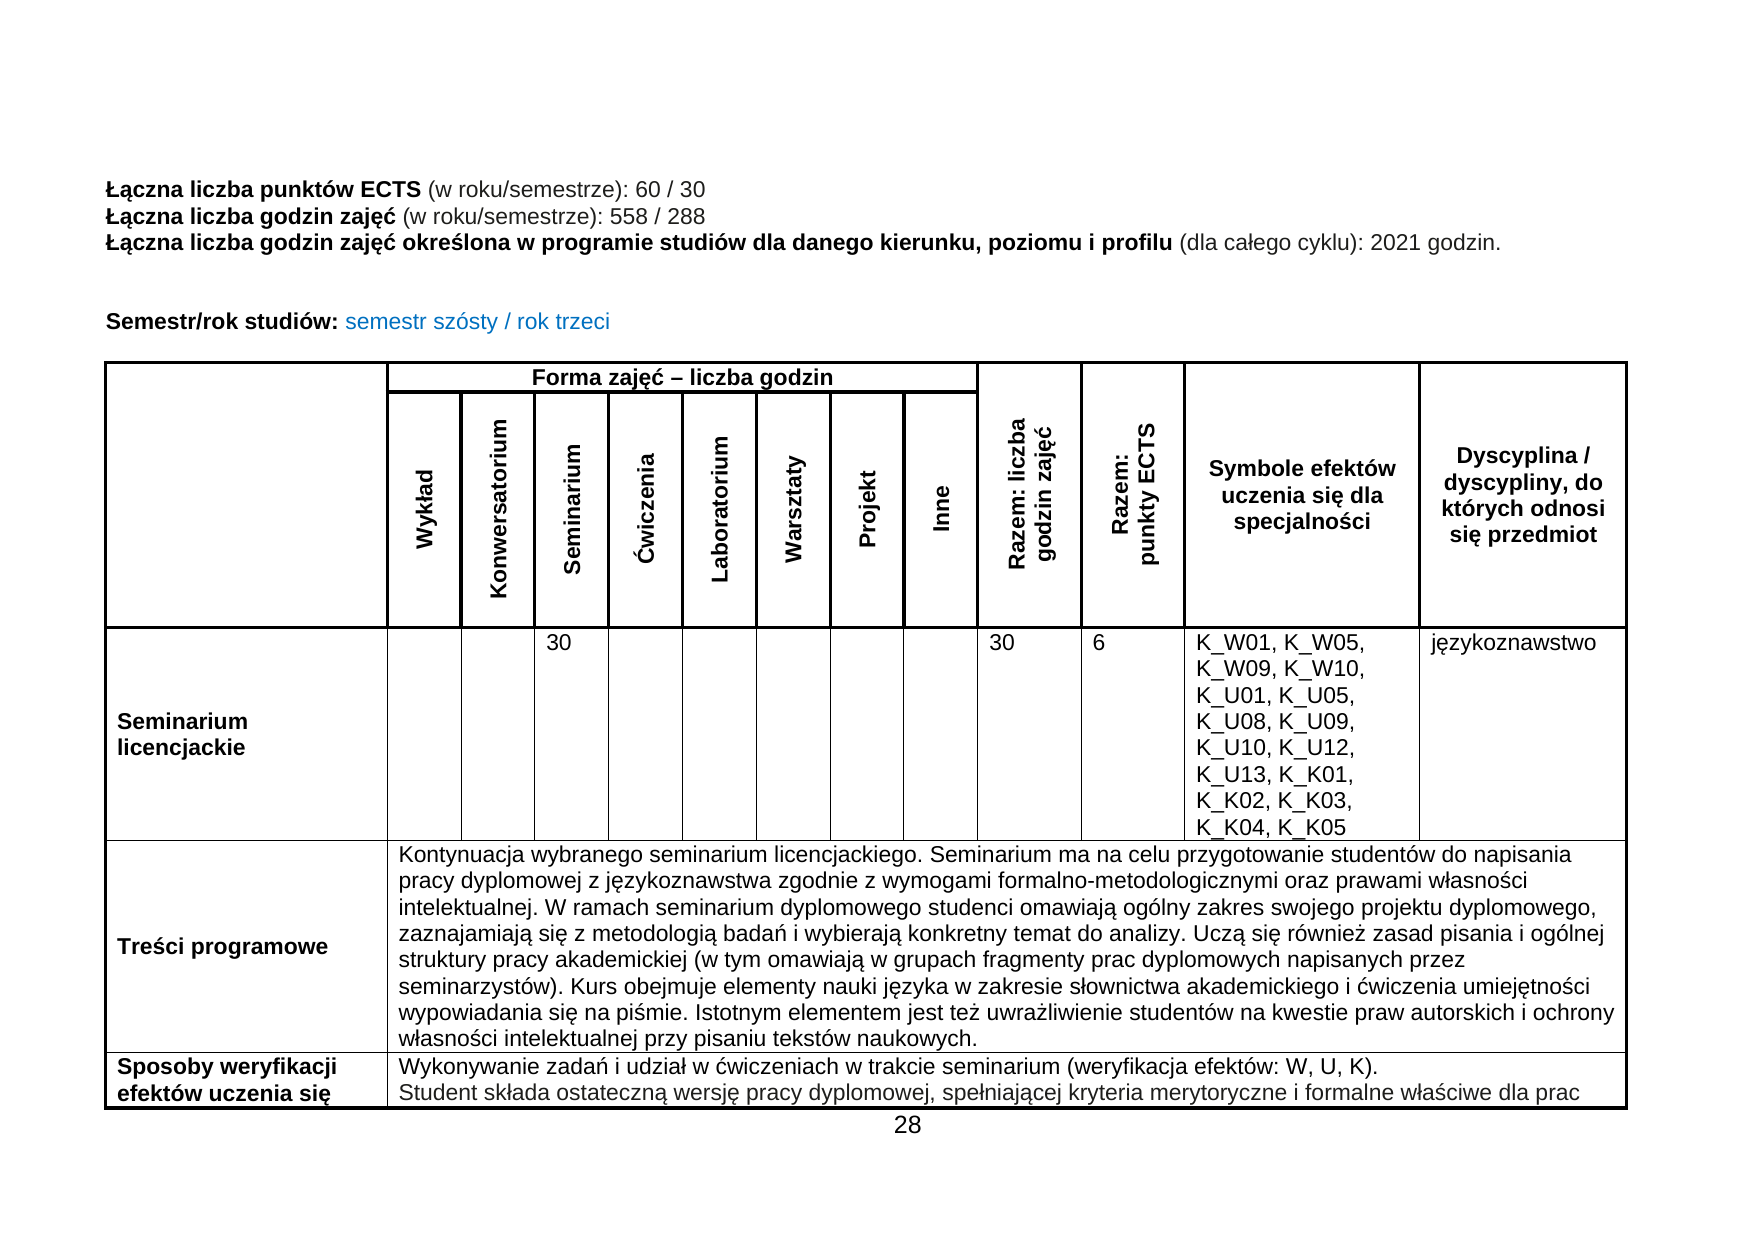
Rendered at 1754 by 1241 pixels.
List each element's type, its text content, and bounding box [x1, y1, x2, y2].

table_cell Ćwiczenia [610, 394, 681, 626]
table_cell 30 [978, 629, 1081, 840]
table_header Razem: liczba godzin zajęć [979, 364, 1080, 626]
table_cell Projekt [832, 394, 902, 626]
table_cell Warsztaty [758, 394, 829, 626]
table_cell 30 [535, 629, 608, 840]
text Łączna liczba godzin zajęć (w roku/semestrze): 558 / 288 [106, 203, 1680, 229]
text Łączna liczba punktów ECTS (w roku/semestrze): 60 / 30 [106, 176, 1680, 203]
text Semestr/rok studiów: semestr szósty / rok trzeci [106, 308, 1680, 334]
table_cell K_W01, K_W05, K_W09, K_W10, K_U01, K_U05, K_U08, K_U09, K_U10, K_U12, K_U13, K_K01, K_K02, K_K03, K_K04, K_K05 [1185, 629, 1419, 840]
text Łączna liczba godzin zajęć określona w programie studiów dla danego kierunku, poziomu i profilu (dla całego cyklu): 2021 godzin. [106, 229, 1680, 255]
table_cell [388, 629, 461, 840]
table_cell [462, 629, 534, 840]
table_cell 6 [1082, 629, 1184, 840]
table_cell [683, 629, 756, 840]
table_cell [107, 1053, 387, 1106]
table_header Dyscyplina / dyscypliny, do których odnosi się przedmiot [1421, 364, 1625, 626]
table_cell Laboratorium [684, 394, 755, 626]
table_cell [757, 629, 830, 840]
table_header Forma zajęć – liczba godzin [389, 364, 976, 390]
table_cell [609, 629, 682, 840]
table_cell Kontynuacja wybranego seminarium licencjackiego. Seminarium ma na celu przygotowanie studentów do napisania pracy dyplomowej z językoznawstwa zgodnie z wymogami formalno-metodologicznymi oraz prawami własności intelektualnej. W ramach seminarium dyplomowego studenci omawiają ogólny zakres swojego projektu dyplomowego, zaznajamiają się z metodologią badań i wybierają konkretny temat do analizy. Uczą się również zasad pisania i ogólnej struktury pracy akademickiej (w tym omawiają w grupach fragmenty prac dyplomowych napisanych przez seminarzystów). Kurs obejmuje elementy nauki języka w zakresie słownictwa akademickiego i ćwiczenia umiejętności wypowiadania się na piśmie. Istotnym elementem jest też uwrażliwienie studentów na kwestie praw autorskich i ochrony własności intelektualnej przy pisaniu tekstów naukowych. [388, 841, 1625, 1052]
table_cell Seminarium [536, 394, 607, 626]
table_cell Konwersatorium [463, 394, 533, 626]
table_cell Seminarium licencjackie [107, 629, 387, 840]
table_cell [831, 629, 903, 840]
table_cell [904, 629, 977, 840]
table_cell Wykład [389, 394, 459, 626]
table_cell językoznawstwo [1420, 629, 1625, 840]
table_cell Treści programowe [107, 841, 387, 1052]
table_header Razem: punkty ECTS [1083, 364, 1183, 626]
table_header [107, 364, 386, 626]
table_header Symbole efektów uczenia się dla specjalności [1186, 364, 1418, 626]
table_cell Inne [906, 394, 976, 626]
